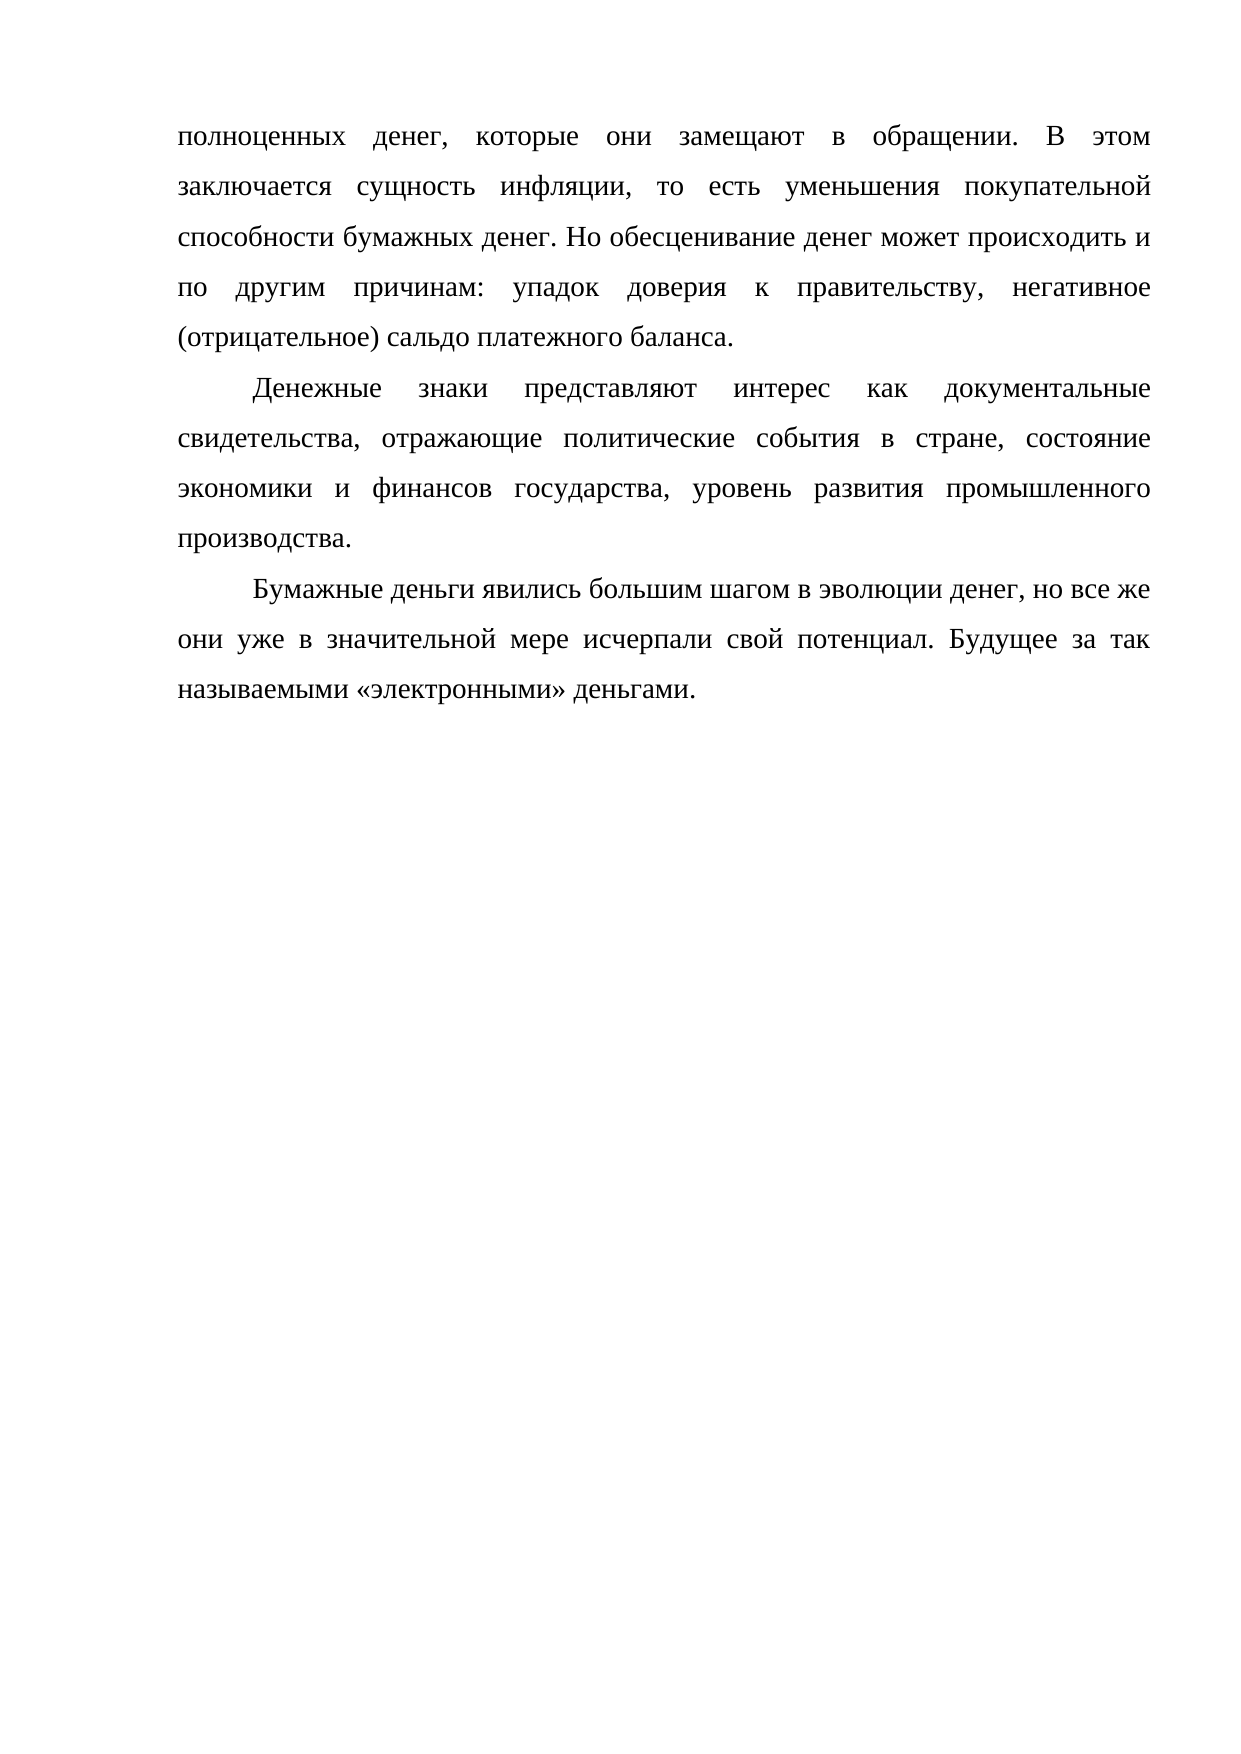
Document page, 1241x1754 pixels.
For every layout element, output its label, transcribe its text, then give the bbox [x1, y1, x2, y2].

text Денежные знаки представляют интерес как документальные свидетельства, отражающие политические события в стране, состояние экономики и финансов государства, уровень развития промышленного производства. [177, 370, 1152, 554]
text Бумажные деньги явились большим шагом в эволюции денег, но все же они уже в значительной мере исчерпали свой потенциал. Будущее за так называемыми «электронными» деньгами. [177, 571, 1152, 705]
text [177, 118, 1152, 353]
